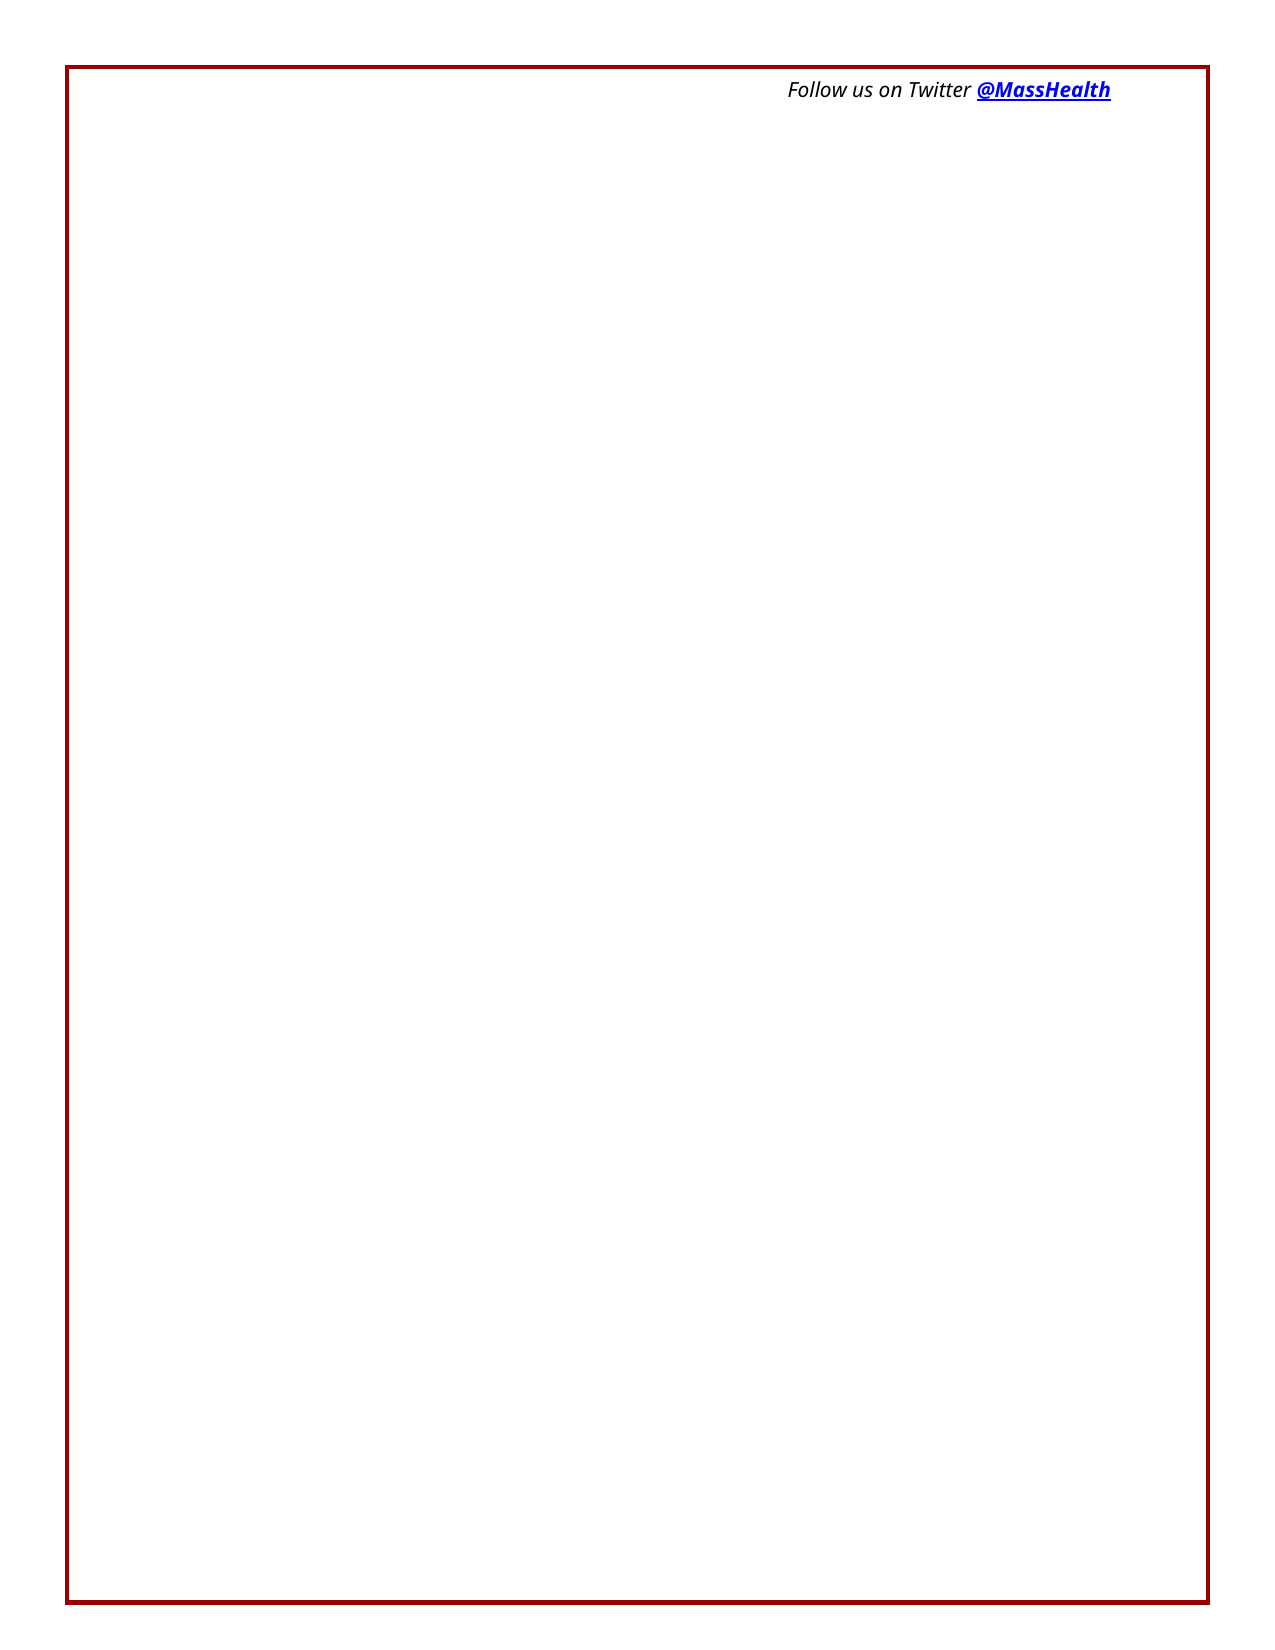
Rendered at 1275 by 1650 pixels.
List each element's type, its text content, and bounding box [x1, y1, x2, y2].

text Follow us on Twitter @MassHealth [787, 75, 1162, 103]
